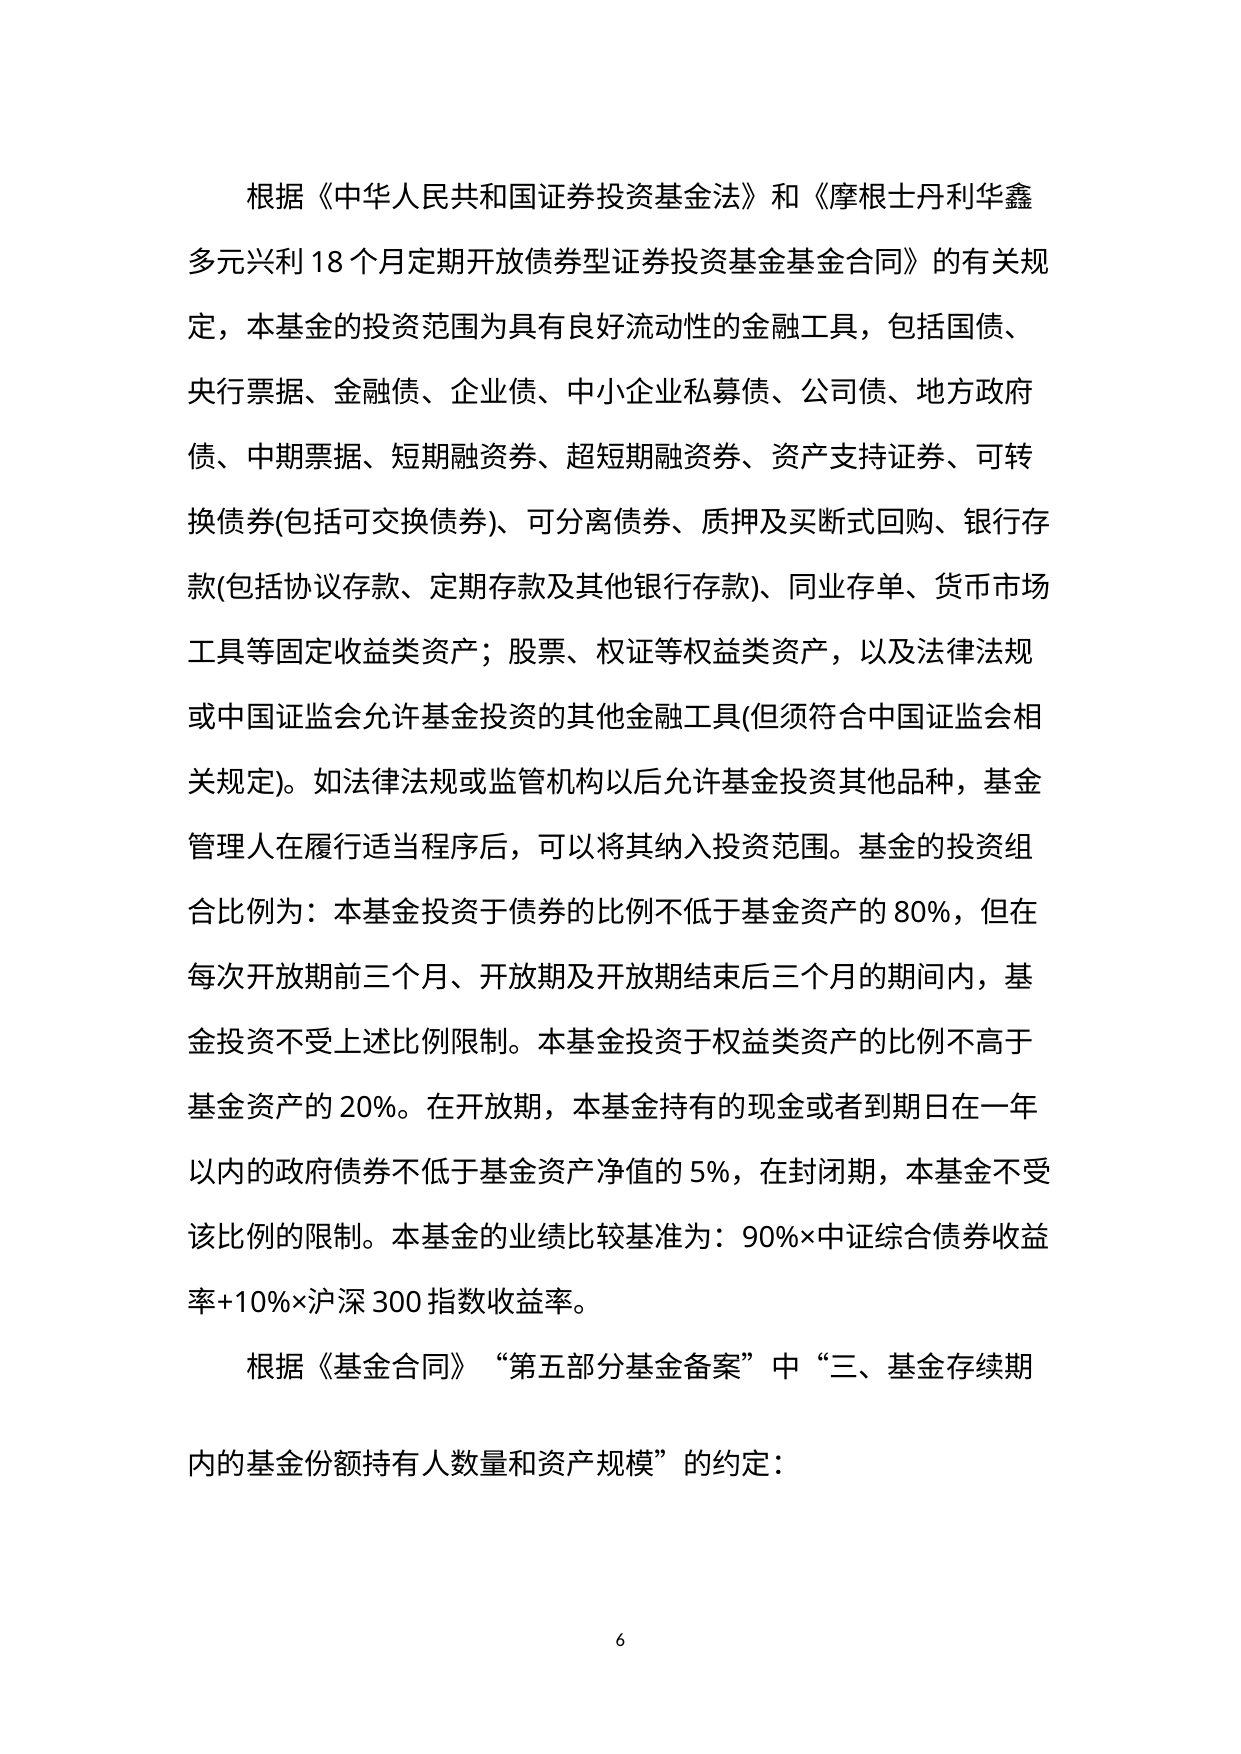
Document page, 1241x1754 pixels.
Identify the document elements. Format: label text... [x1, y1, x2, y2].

text 根据《中华人民共和国证券投资基金法》和《摩根士丹利华鑫多元兴利18个月定期开放债券型证券投资基金基金合同》的有关规定，本基金的投资范围为具有良好流动性的金融工具，包括国债、央行票据、金融债、企业债、中小企业私募债、公司债、地方政府债、中期票据、短期融资券、超短期融资券、资产支持证券、可转换债券(包括可交换债券)、可分离债券、质押及买断式回购、银行存款(包括协议存款、定期存款及其他银行存款)、同业存单、货币市场工具等固定收益类资产；股票、权证等权益类资产，以及法律法规或中国证监会允许基金投资的其他金融工具(但须符合中国证监会相关规定)。如法律法规或监管机构以后允许基金投资其他品种，基金管理人在履行适当程序后，可以将其纳入投资范围。基金的投资组合比例为：本基金投资于债券的比例不低于基金资产的80%，但在每次开放期前三个月、开放期及开放期结束后三个月的期间内，基金投资不受上述比例限制。本基金投资于权益类资产的比例不高于基金资产的20%。在开放期，本基金持有的现金或者到期日在一年以内的政府债券不低于基金资产净值的5%，在封闭期，本基金不受该比例的限制。本基金的业绩比较基准为：90%×中证综合债券收益率+10%×沪深300指数收益率。 [187, 162, 1053, 1332]
text 根据《基金合同》“第五部分基金备案”中“三、基金存续期内的基金份额持有人数量和资产规模”的约定： [187, 1332, 1053, 1494]
